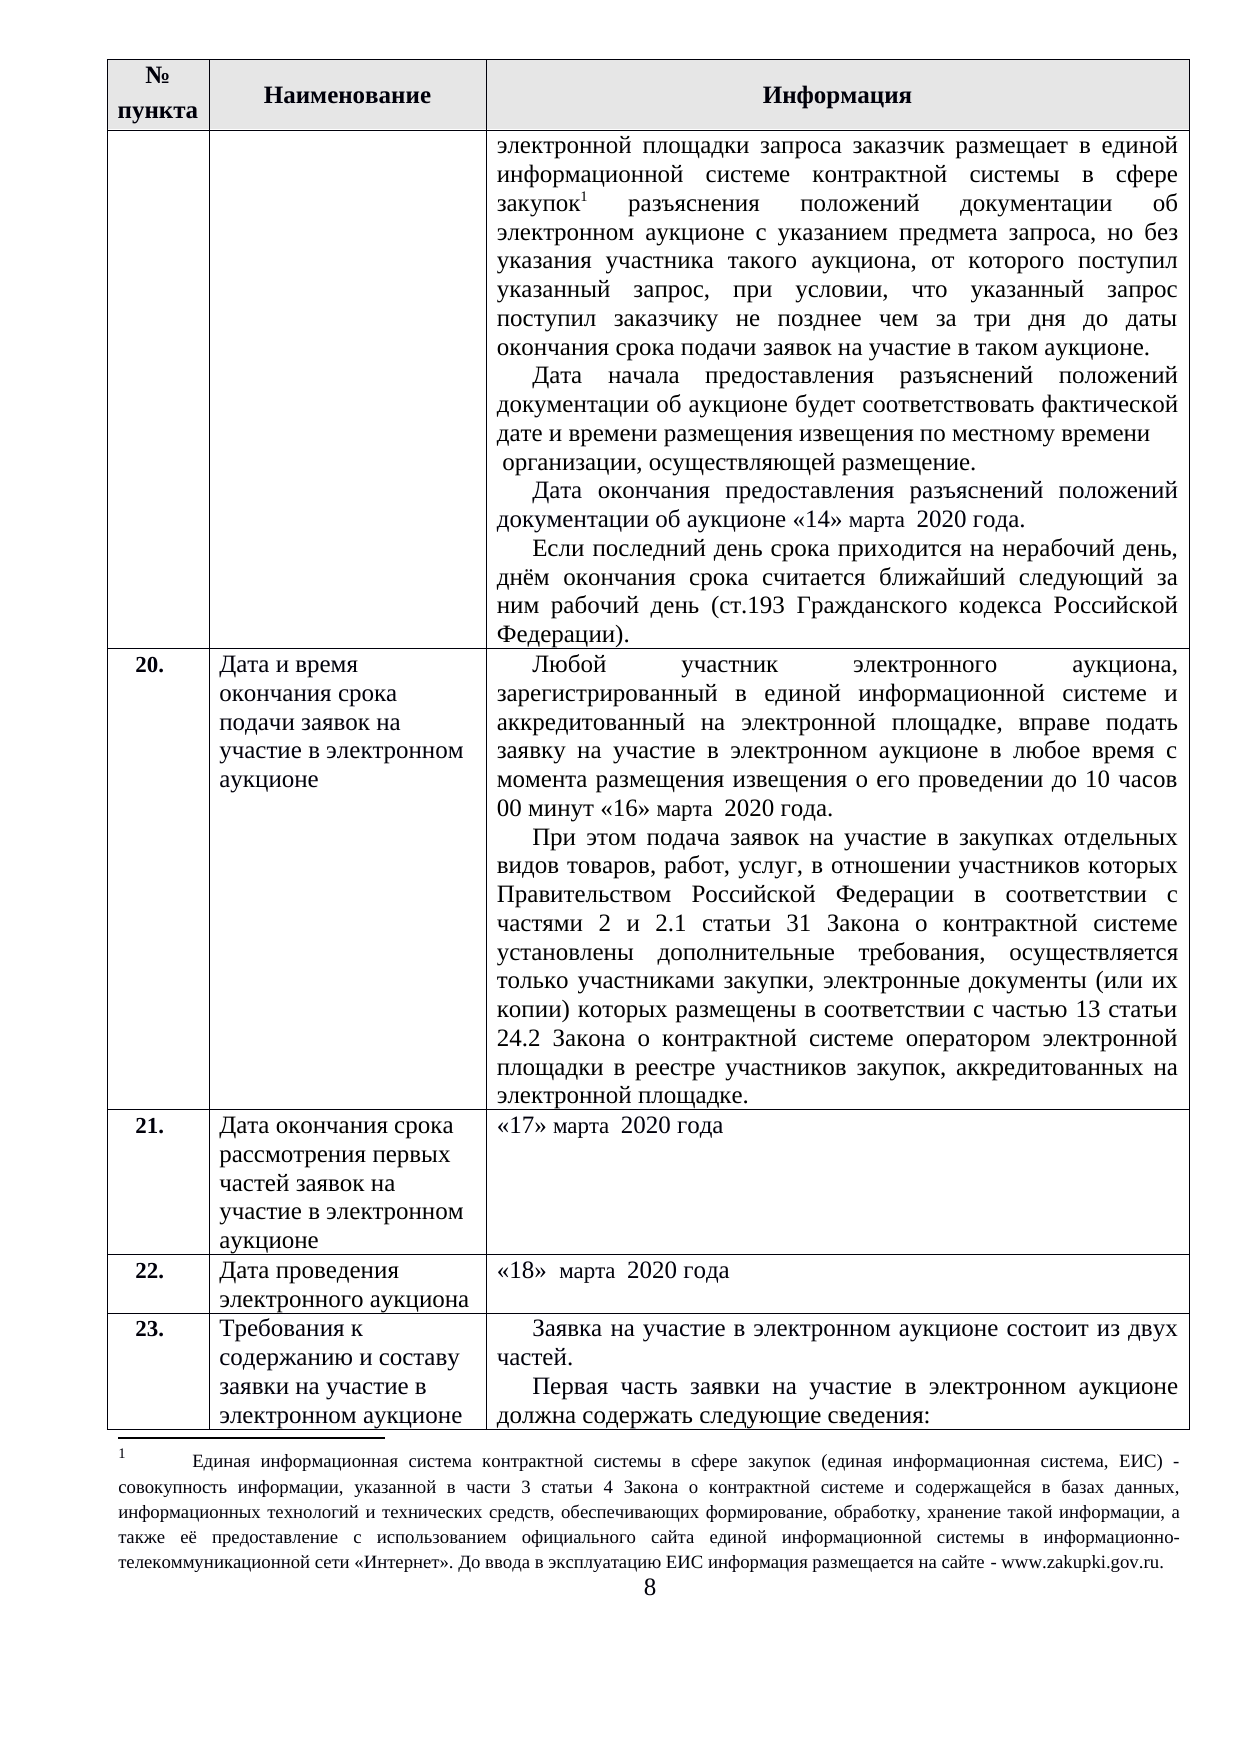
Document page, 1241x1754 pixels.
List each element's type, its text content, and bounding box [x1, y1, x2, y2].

table_cell «18» марта 2020 года [487, 1255, 1189, 1312]
table_cell «17» марта 2020 года [487, 1110, 1189, 1254]
table_cell [108, 131, 209, 648]
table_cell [210, 131, 486, 648]
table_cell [210, 1314, 486, 1428]
table_header № пункта [108, 60, 209, 129]
table_cell Любой участник электронного аукциона, зарегистрированный в единой информационной системе и аккредитованный на электронной площадке, вправе подать заявку на участие в электронном аукционе в любое время с момента размещения извещения о его проведении до 10 часов 00 минут «16» марта 2020 года. При этом подача заявок на участие в закупках отдельных видов товаров, работ, услуг, в отношении участников которых Правительством Российской Федерации в соответствии с частями 2 и 2.1 статьи 31 Закона о контрактной системе установлены дополнительные требования, осуществляется только участниками закупки, электронные документы (или их копии) которых размещены в соответствии с частью 13 статьи 24.2 Закона о контрактной системе оператором электронной площадки в реестре участников закупок, аккредитованных на электронной площадке. [487, 649, 1189, 1109]
table_cell Дата и время окончания срока подачи заявок на участие в электронном аукционе [210, 649, 486, 1109]
table_header Информация [487, 60, 1189, 129]
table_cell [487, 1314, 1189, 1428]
table_cell [108, 649, 209, 1109]
table_cell [108, 1314, 209, 1428]
table_header Наименование [210, 60, 486, 129]
table_cell Дата проведения электронного аукциона [210, 1255, 486, 1312]
table_cell Дата окончания срока рассмотрения первых частей заявок на участие в электронном аукционе [210, 1110, 486, 1254]
table_cell [108, 1255, 209, 1312]
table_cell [487, 131, 1189, 648]
table_cell [108, 1110, 209, 1254]
